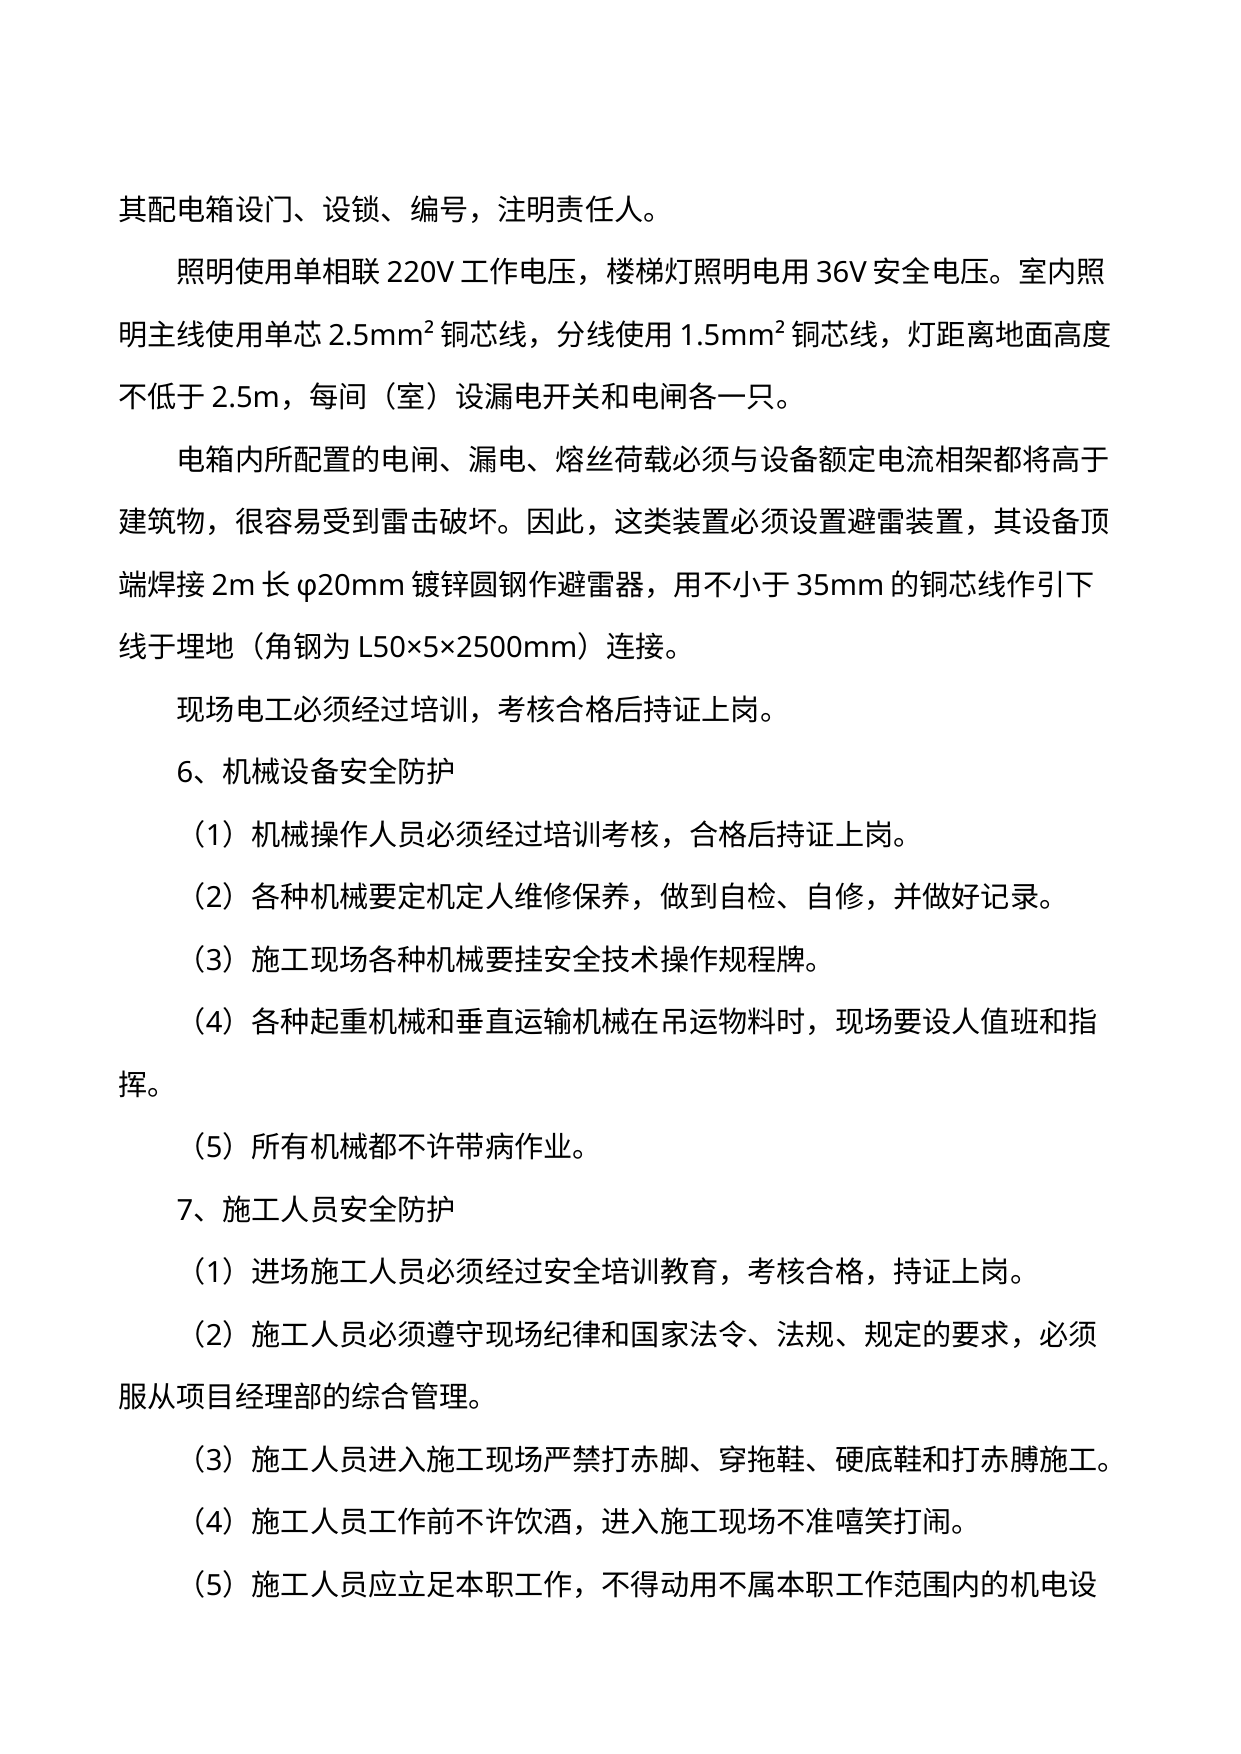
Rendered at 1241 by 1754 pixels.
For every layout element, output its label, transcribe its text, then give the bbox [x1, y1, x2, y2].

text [118, 170, 1122, 232]
text 7、施工人员安全防护 [118, 1170, 1122, 1232]
text 照明使用单相联220V工作电压，楼梯灯照明电用36V安全电压。室内照明主线使用单芯2.5mm²铜芯线，分线使用1.5mm²铜芯线，灯距离地面高度不低于2.5m，每间（室）设漏电开关和电闸各一只。 [118, 232, 1122, 420]
text （2）施工人员必须遵守现场纪律和国家法令、法规、规定的要求，必须服从项目经理部的综合管理。 [118, 1295, 1122, 1420]
text （2）各种机械要定机定人维修保养，做到自检、自修，并做好记录。 [118, 857, 1122, 920]
text （3）施工人员进入施工现场严禁打赤脚、穿拖鞋、硬底鞋和打赤膊施工。 [118, 1420, 1122, 1482]
text （5）所有机械都不许带病作业。 [118, 1107, 1122, 1170]
text （1）进场施工人员必须经过安全培训教育，考核合格，持证上岗。 [118, 1232, 1122, 1295]
text （4）施工人员工作前不许饮酒，进入施工现场不准嘻笑打闹。 [118, 1482, 1122, 1545]
text 6、机械设备安全防护 [118, 732, 1122, 795]
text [118, 1545, 1122, 1607]
text 电箱内所配置的电闸、漏电、熔丝荷载必须与设备额定电流相架都将高于建筑物，很容易受到雷击破坏。因此，这类装置必须设置避雷装置，其设备顶端焊接2m长φ20mm镀锌圆钢作避雷器，用不小于35mm的铜芯线作引下线于埋地（角钢为L50×5×2500mm）连接。 [118, 420, 1122, 670]
text （4）各种起重机械和垂直运输机械在吊运物料时，现场要设人值班和指挥。 [118, 982, 1122, 1107]
text 现场电工必须经过培训，考核合格后持证上岗。 [118, 670, 1122, 732]
text （1）机械操作人员必须经过培训考核，合格后持证上岗。 [118, 795, 1122, 857]
text （3）施工现场各种机械要挂安全技术操作规程牌。 [118, 920, 1122, 982]
